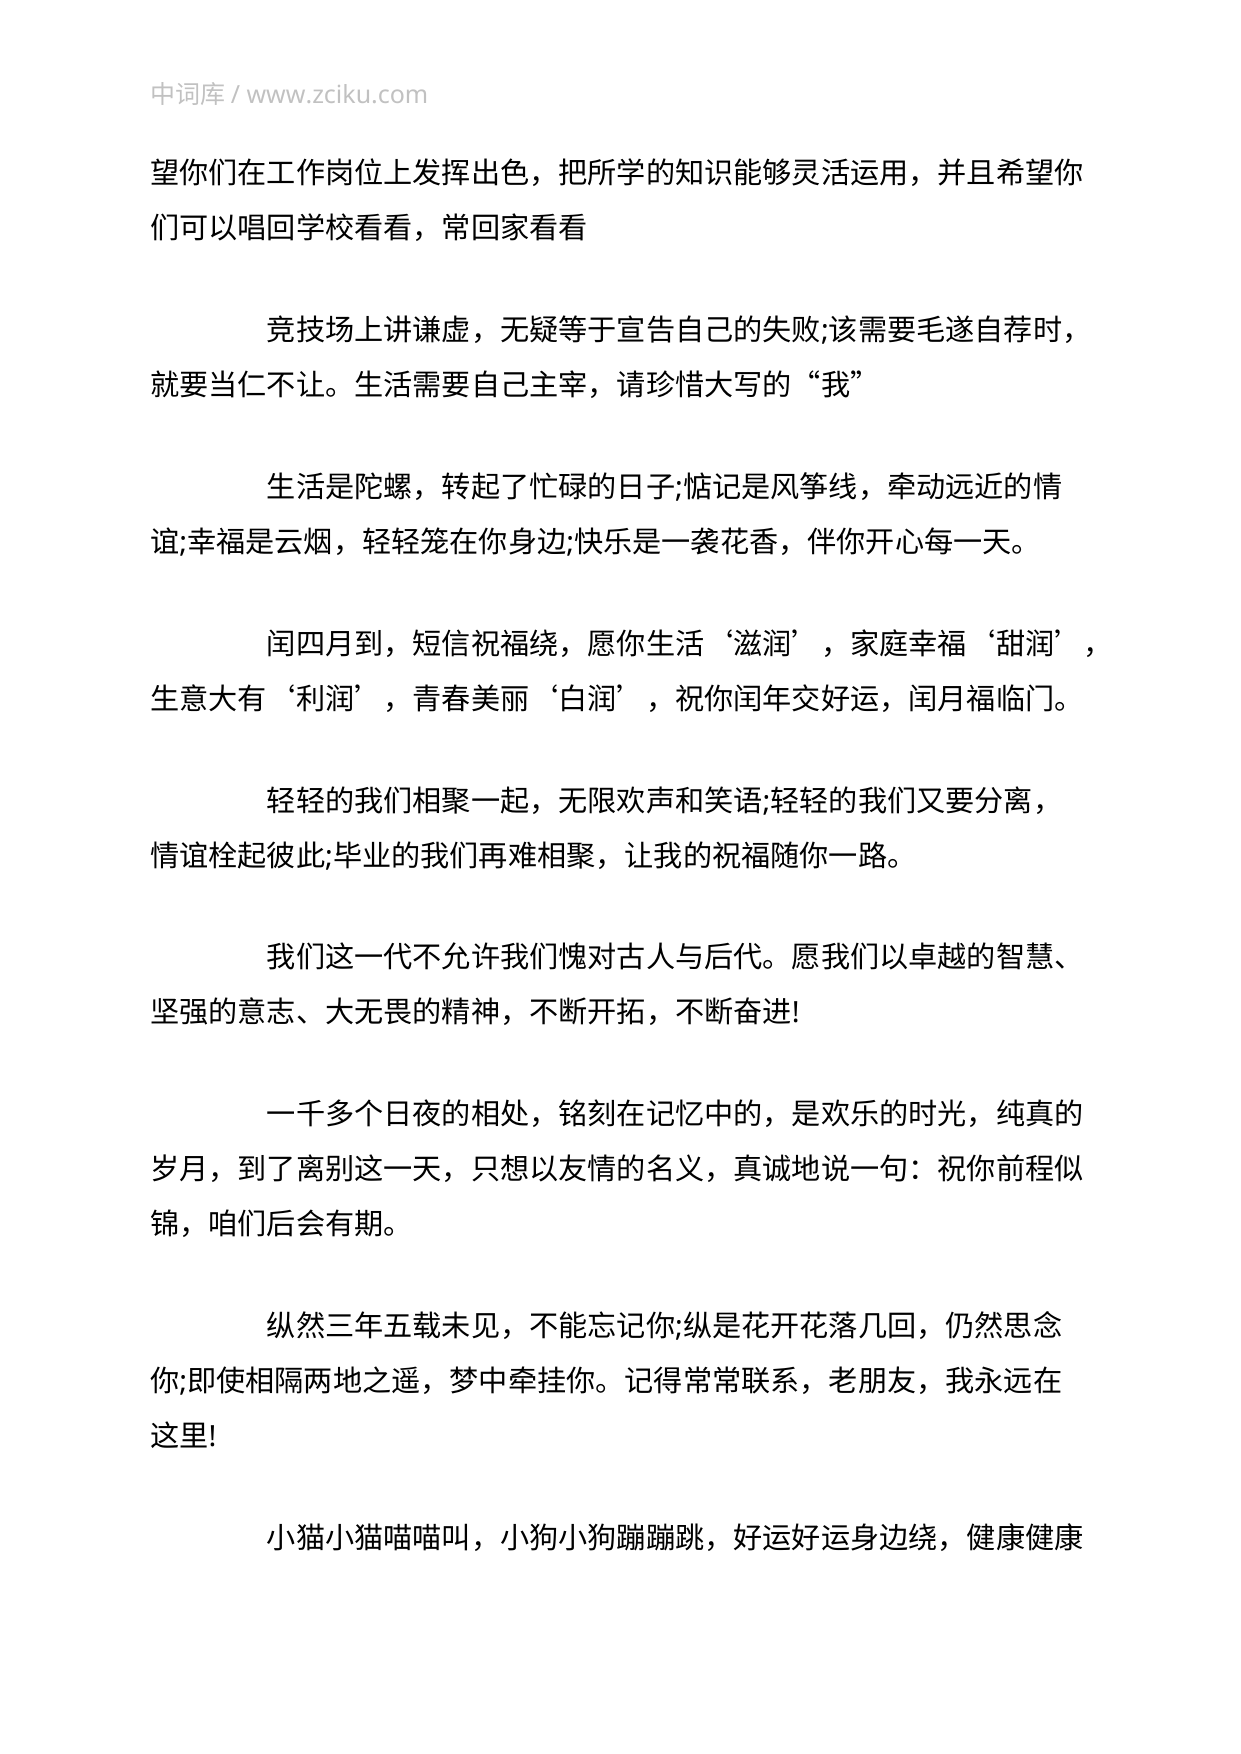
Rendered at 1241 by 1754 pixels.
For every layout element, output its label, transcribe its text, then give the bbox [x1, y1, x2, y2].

text 我们这一代不允许我们愧对古人与后代。愿我们以卓越的智慧、坚强的意志、大无畏的精神，不断开拓，不断奋进! [150, 934, 1090, 1031]
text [150, 1514, 1090, 1557]
text 闰四月到，短信祝福绕，愿你生活‘滋润’，家庭幸福‘甜润’，生意大有‘利润’，青春美丽‘白润’，祝你闰年交好运，闰月福临门。 [150, 620, 1090, 718]
text 竞技场上讲谦虚，无疑等于宣告自己的失败;该需要毛遂自荐时，就要当仁不让。生活需要自己主宰，请珍惜大写的“我” [150, 307, 1090, 404]
text 轻轻的我们相聚一起，无限欢声和笑语;轻轻的我们又要分离，情谊栓起彼此;毕业的我们再难相聚，让我的祝福随你一路。 [150, 777, 1090, 874]
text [150, 150, 1090, 247]
text 一千多个日夜的相处，铭刻在记忆中的，是欢乐的时光，纯真的岁月，到了离别这一天，只想以友情的名义，真诚地说一句：祝你前程似锦，咱们后会有期。 [150, 1091, 1090, 1243]
text 纵然三年五载未见，不能忘记你;纵是花开花落几回，仍然思念你;即使相隔两地之遥，梦中牵挂你。记得常常联系，老朋友，我永远在这里! [150, 1302, 1090, 1455]
text 生活是陀螺，转起了忙碌的日子;惦记是风筝线，牵动远近的情谊;幸福是云烟，轻轻笼在你身边;快乐是一袭花香，伴你开心每一天。 [150, 463, 1090, 561]
